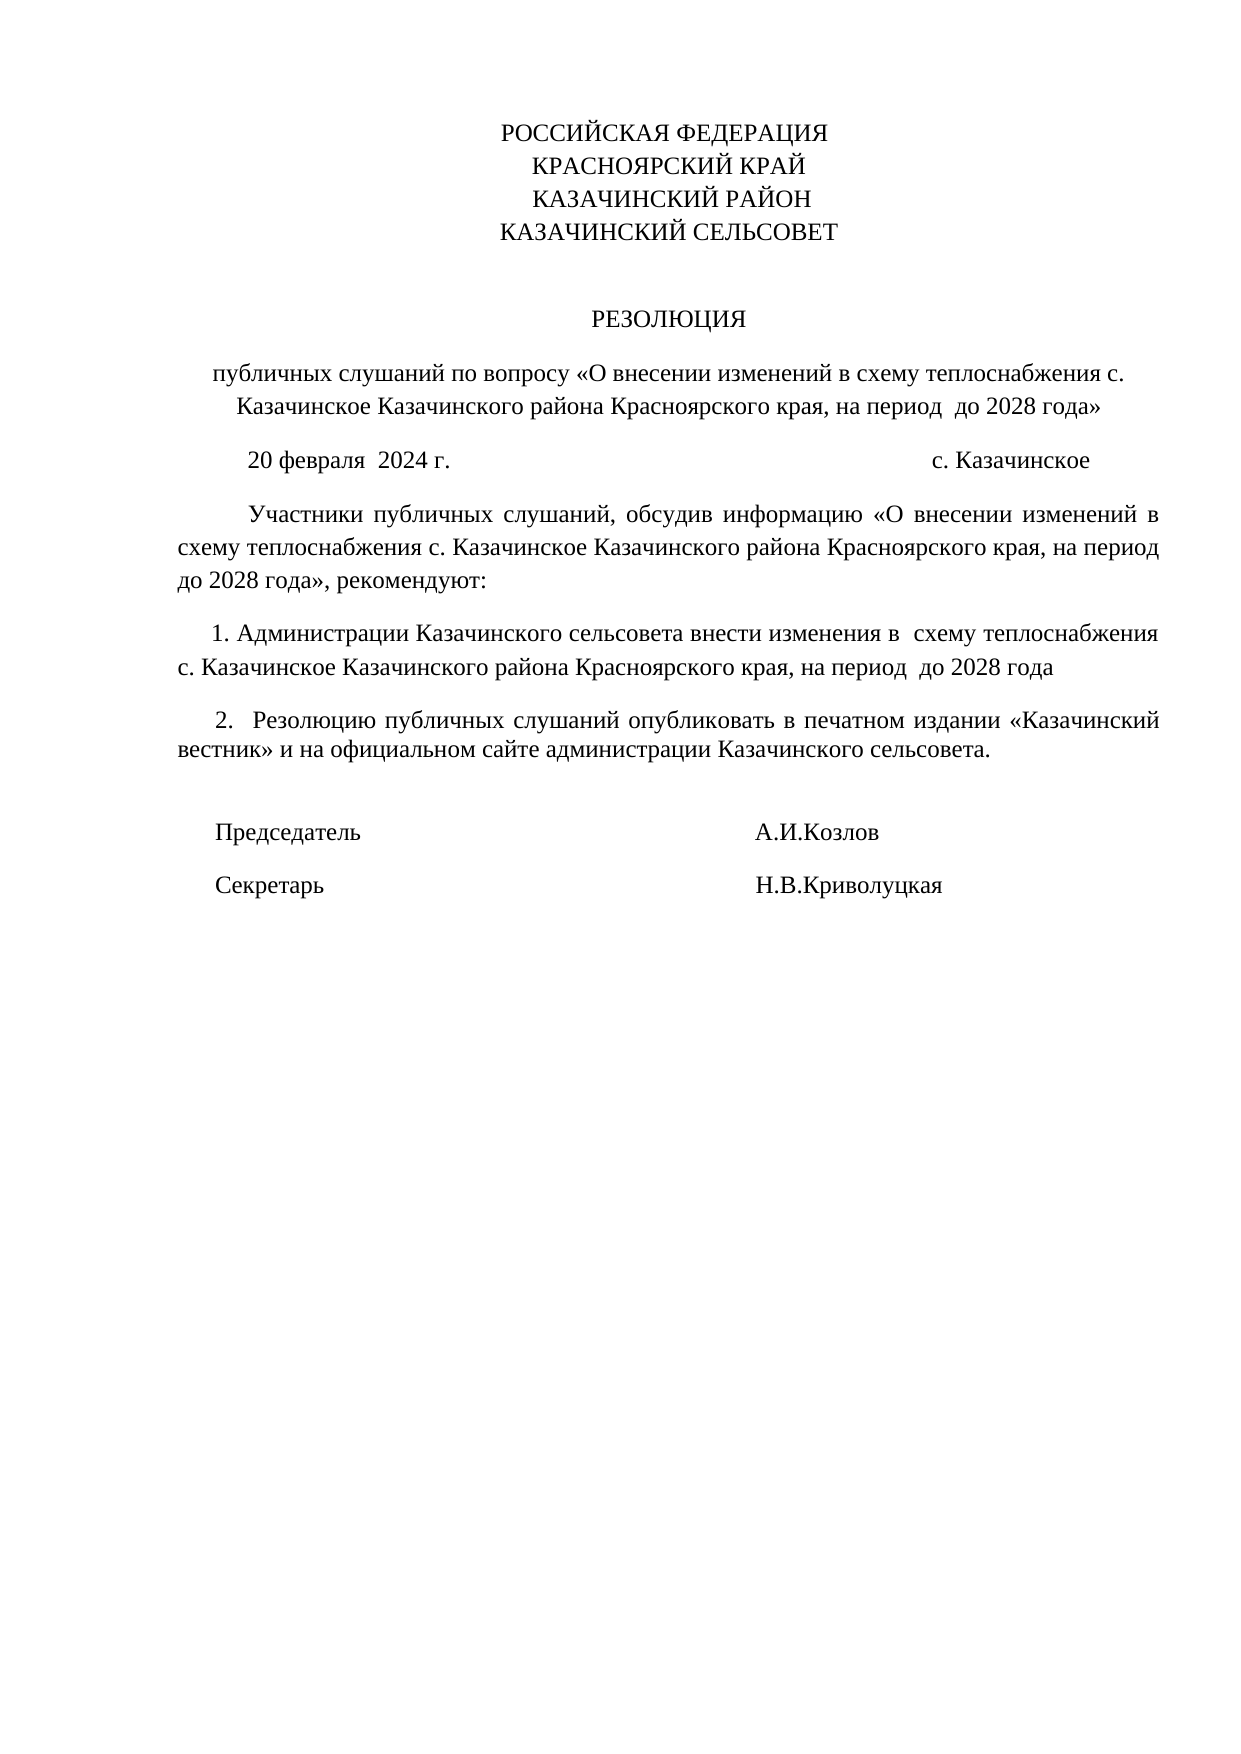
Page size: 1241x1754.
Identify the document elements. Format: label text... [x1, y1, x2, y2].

text публичных слушаний по вопросу «О внесении изменений в схему теплоснабжения с. Казачинское Казачинского района Красноярского края, на период до 2028 года» [177, 358, 1160, 420]
text 1. Администрации Казачинского сельсовета внести изменения в схему теплоснабжения с. Казачинское Казачинского района Красноярского края, на период до 2028 года [177, 618, 1160, 680]
text РОССИЙСКАЯ ФЕДЕРАЦИЯ [177, 118, 1152, 147]
text КАЗАЧИНСКИЙ РАЙОН [177, 184, 1160, 213]
text Участники публичных слушаний, обсудив информацию «О внесении изменений в схему теплоснабжения с. Казачинское Казачинского района Красноярского края, на период до 2028 года», рекомендуют: [177, 499, 1160, 593]
text 20 февраля 2024 г. с. Казачинское [177, 445, 1160, 473]
list Резолюцию публичных слушаний опубликовать в печатном издании «Казачинский вестник» и на официальном сайте администрации Казачинского сельсовета. [177, 705, 1160, 763]
text КАЗАЧИНСКИЙ СЕЛЬСОВЕТ [177, 217, 1160, 246]
text Секретарь Н.В.Криволуцкая [215, 871, 1160, 899]
text РЕЗОЛЮЦИЯ [177, 304, 1160, 333]
text Председатель А.И.Козлов [215, 817, 1160, 846]
text КРАСНОЯРСКИЙ КРАЙ [177, 151, 1160, 180]
